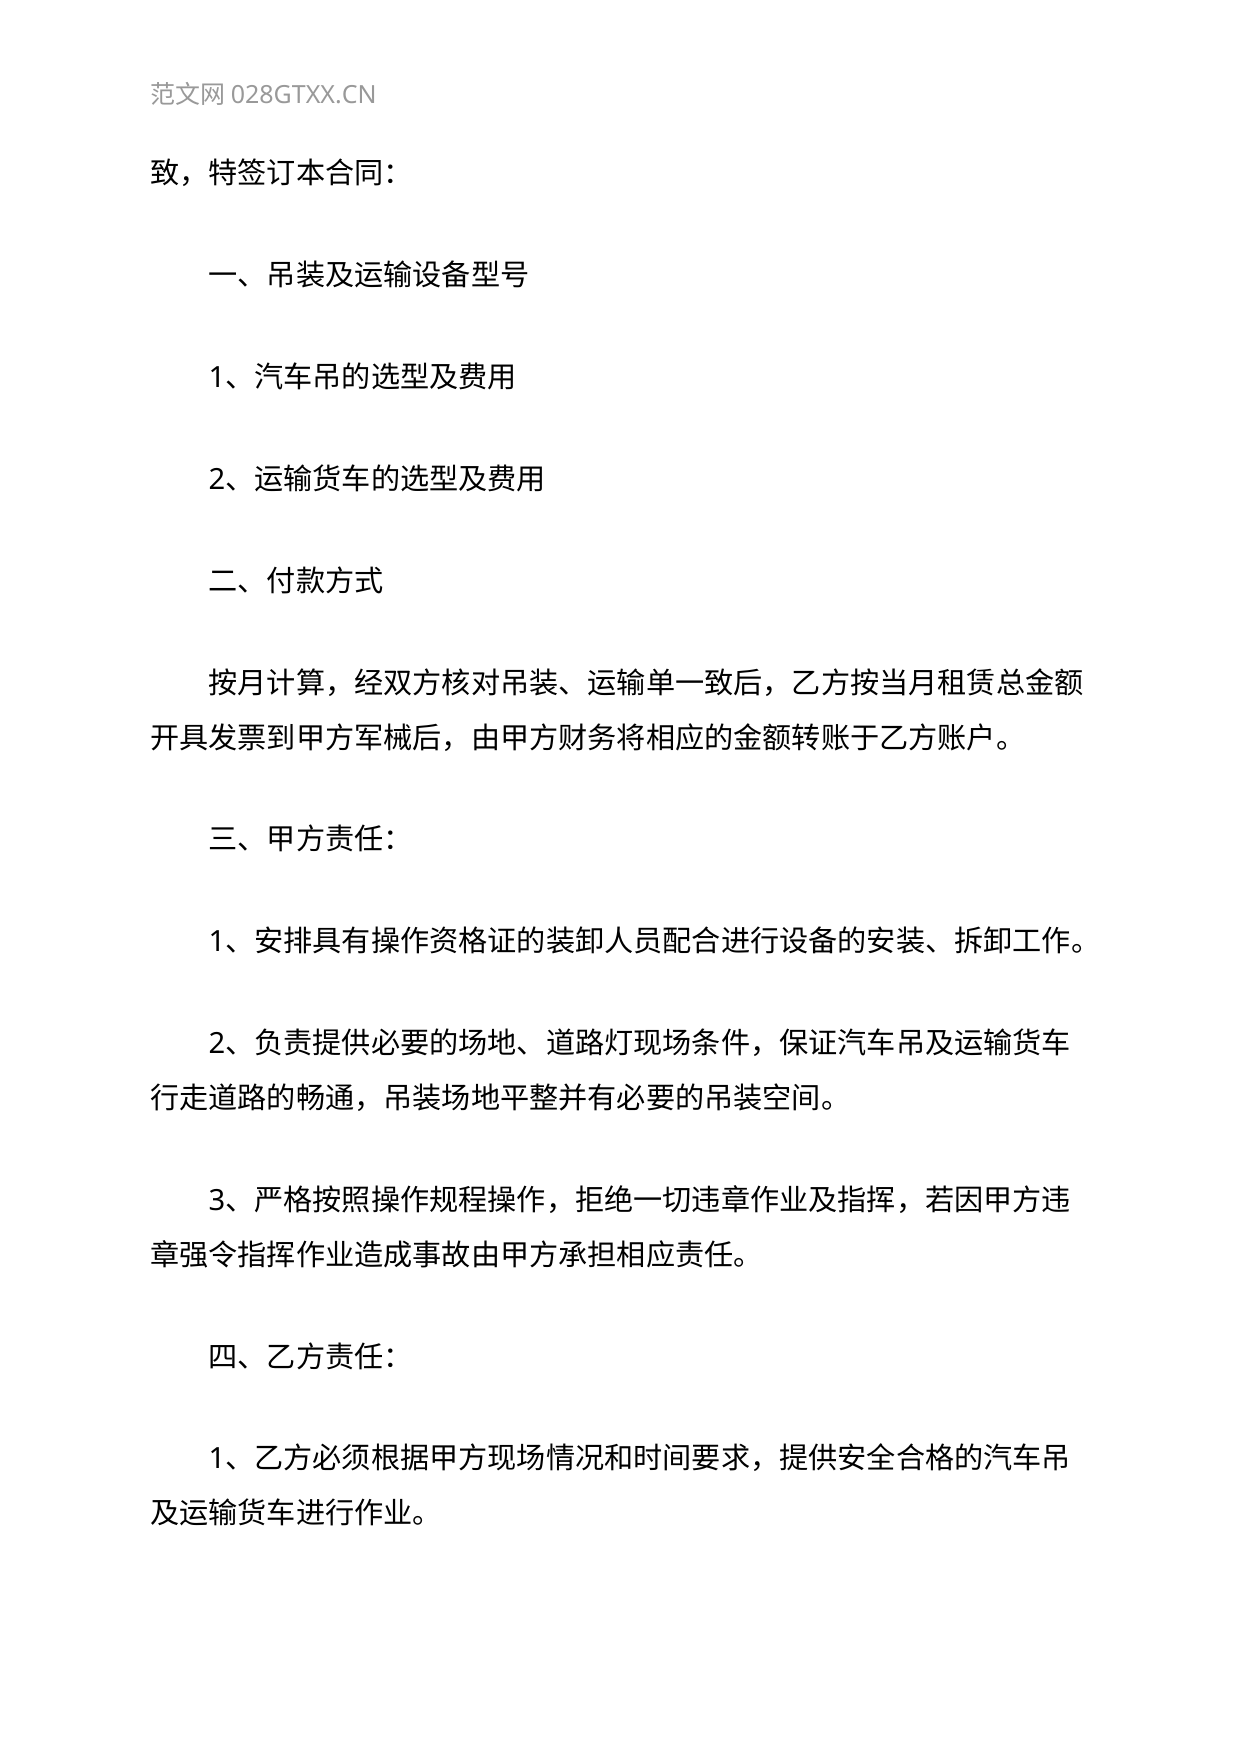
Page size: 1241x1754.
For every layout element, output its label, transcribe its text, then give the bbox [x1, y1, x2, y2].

text 3、严格按照操作规程操作，拒绝一切违章作业及指挥，若因甲方违章强令指挥作业造成事故由甲方承担相应责任。 [150, 1176, 1090, 1274]
text 三、甲方责任： [150, 816, 1090, 858]
text 一、吊装及运输设备型号 [150, 252, 1090, 294]
text 二、付款方式 [150, 557, 1090, 600]
text 1、乙方必须根据甲方现场情况和时间要求，提供安全合格的汽车吊及运输货车进行作业。 [150, 1435, 1090, 1532]
text 四、乙方责任： [150, 1333, 1090, 1376]
text 1、安排具有操作资格证的装卸人员配合进行设备的安装、拆卸工作。 [150, 918, 1090, 960]
text 2、运输货车的选型及费用 [150, 456, 1090, 498]
text 1、汽车吊的选型及费用 [150, 353, 1090, 396]
text 2、负责提供必要的场地、道路灯现场条件，保证汽车吊及运输货车行走道路的畅通，吊装场地平整并有必要的吊装空间。 [150, 1020, 1090, 1117]
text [150, 150, 1090, 192]
text 按月计算，经双方核对吊装、运输单一致后，乙方按当月租赁总金额开具发票到甲方军械后，由甲方财务将相应的金额转账于乙方账户。 [150, 659, 1090, 756]
